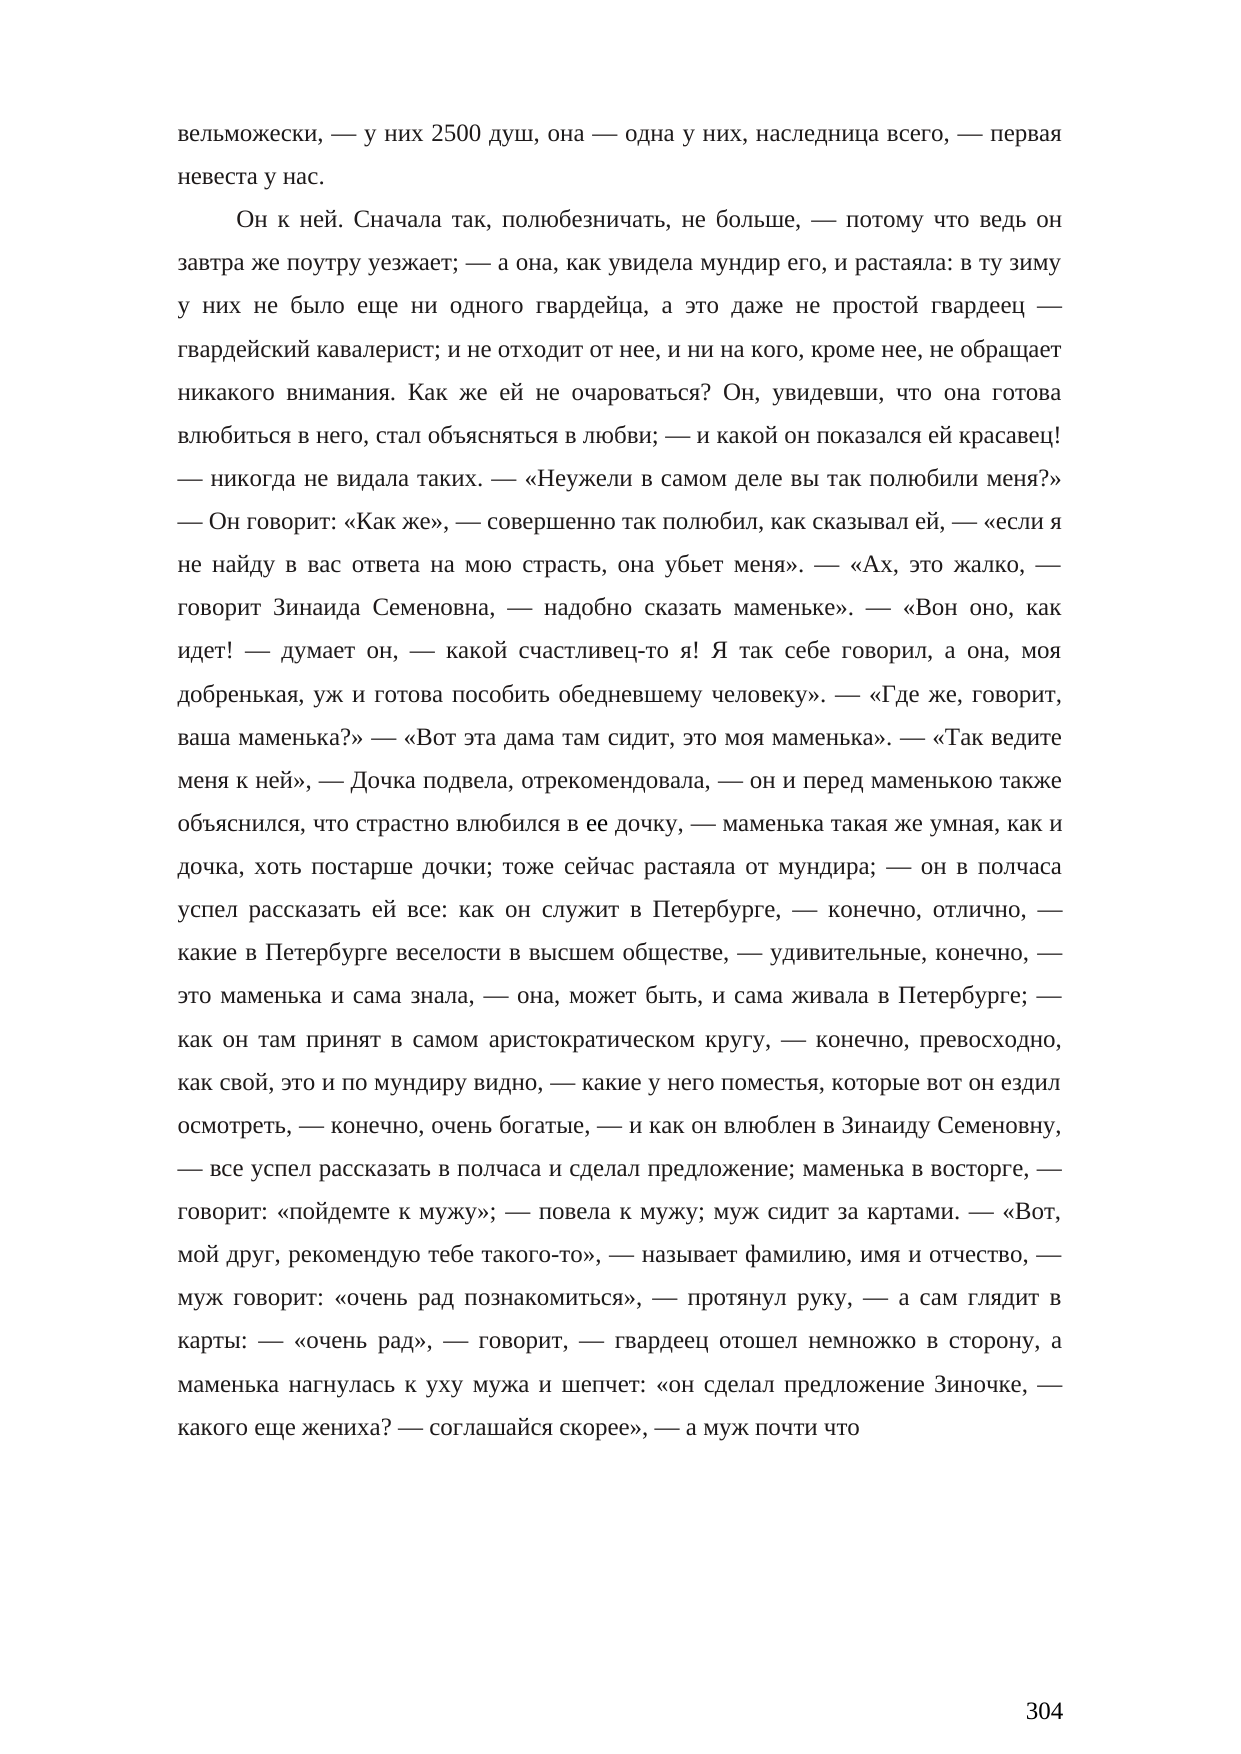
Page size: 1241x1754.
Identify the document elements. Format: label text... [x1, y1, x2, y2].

text вельможески, — у них 2500 душ, она — одна у них, наследница всего, — первая невеста у нас. [177, 118, 1063, 190]
text Он к ней. Сначала так, полюбезничать, не больше, — потому что ведь он завтра же поутру уезжает; — а она, как увидела мундир его, и растаяла: в ту зиму у них не было еще ни одного гвардейца, а это даже не простой гвардеец — гвардейский кавалерист; и не отходит от нее, и ни на кого, кроме нее, не обращает никакого внимания. Как же ей не очароваться? Он, увидевши, что она готова влюбиться в него, стал объясняться в любви; — и какой он показался ей красавец! — никогда не видала таких. — «Неужели в самом деле вы так полюбили меня?» — Он говорит: «Как же», — совершенно так полюбил, как сказывал ей, — «если я не найду в вас ответа на мою страсть, она убьет меня». — «Ах, это жалко, — говорит Зинаида Семеновна, — надобно сказать маменьке». — «Вон оно, как идет! — думает он, — какой счастливец-то я! Я так себе говорил, а она, моя добренькая, уж и готова пособить обедневшему человеку». — «Где же, говорит, ваша маменька?» — «Вот эта дама там сидит, это моя маменька». — «Так ведите меня к ней», — Дочка подвела, отрекомендовала, — он и перед маменькою также объяснился, что страстно влюбился в ее дочку, — маменька такая же умная, как и дочка, хоть постарше дочки; тоже сейчас растаяла от мундира; — он в полчаса успел рассказать ей все: как он служит в Петербурге, — конечно, отлично, — какие в Петербурге веселости в высшем обществе, — удивительные, конечно, — это маменька и сама знала, — она, может быть, и сама живала в Петербурге; — как он там принят в самом аристократическом кругу, — конечно, превосходно, как свой, это и по мундиру видно, — какие у него поместья, которые вот он ездил осмотреть, — конечно, очень богатые, — и как он влюблен в Зинаиду Семеновну, — все успел рассказать в полчаса и сделал предложение; маменька в восторге, — говорит: «пойдемте к мужу»; — повела к мужу; муж сидит за картами. — «Вот, мой друг, рекомендую тебе такого-то», — называет фамилию, имя и отчество, — муж говорит: «очень рад познакомиться», — протянул руку, — а сам глядит в карты: — «очень рад», — говорит, — гвардеец отошел немножко в сторону, а маменька нагнулась к уху мужа и шепчет: «он сделал предложение Зиночке, — какого еще жениха? — соглашайся скорее», — а муж почти что [177, 204, 1063, 1441]
